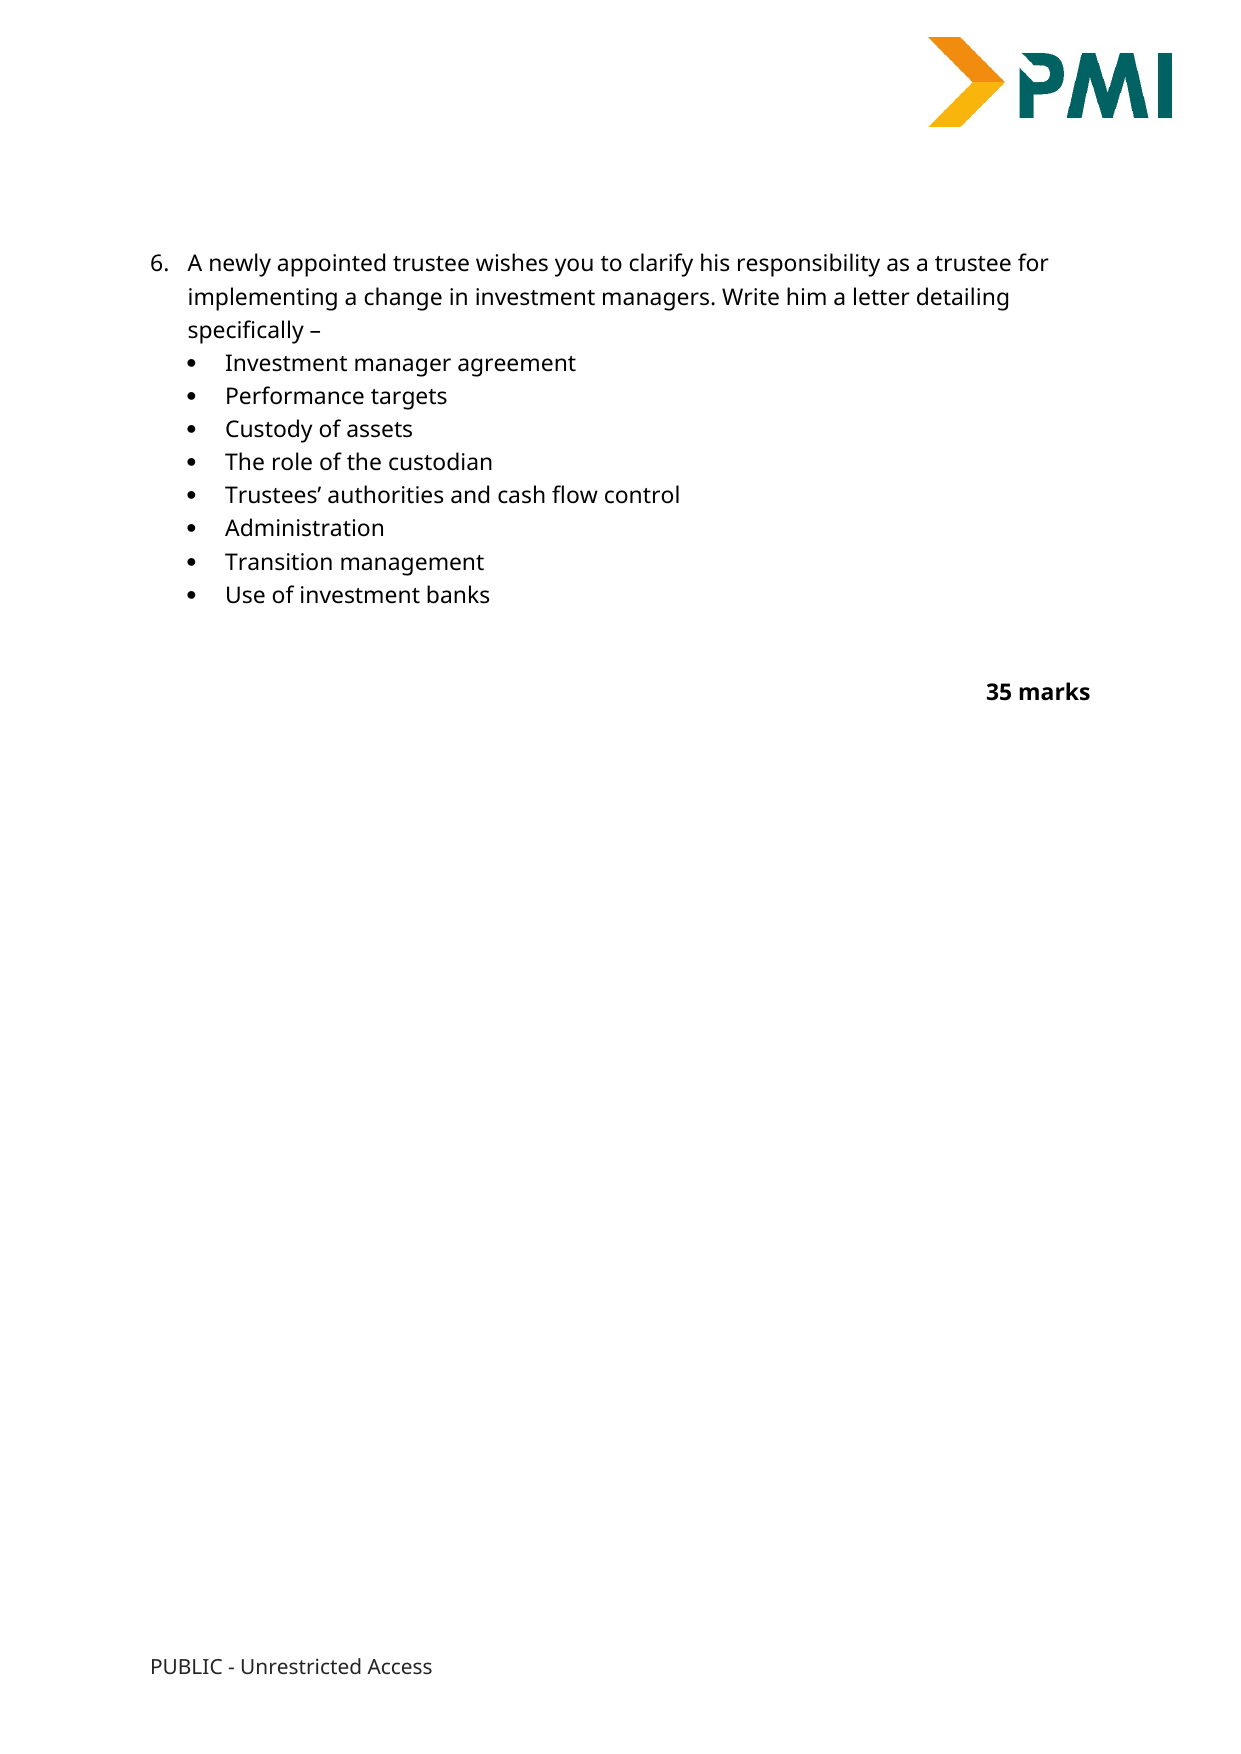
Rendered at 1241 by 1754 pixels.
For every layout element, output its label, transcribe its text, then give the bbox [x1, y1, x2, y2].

list A newly appointed trustee wishes you to clarify his responsibility as a trustee for implementing a change in investment managers. Write him a letter detailing specifically – [150, 247, 1090, 345]
list Investment manager agreement [187, 347, 1090, 378]
picture [928, 37, 1172, 127]
list Performance targets [187, 380, 1090, 411]
list Trustees’ authorities and cash flow control [187, 479, 1090, 510]
list Administration [187, 512, 1090, 543]
list Custody of assets [187, 413, 1090, 444]
list Transition management [187, 545, 1090, 577]
text 35 marks [150, 645, 1090, 707]
list The role of the custodian [187, 446, 1090, 477]
list Use of investment banks [187, 578, 1090, 610]
